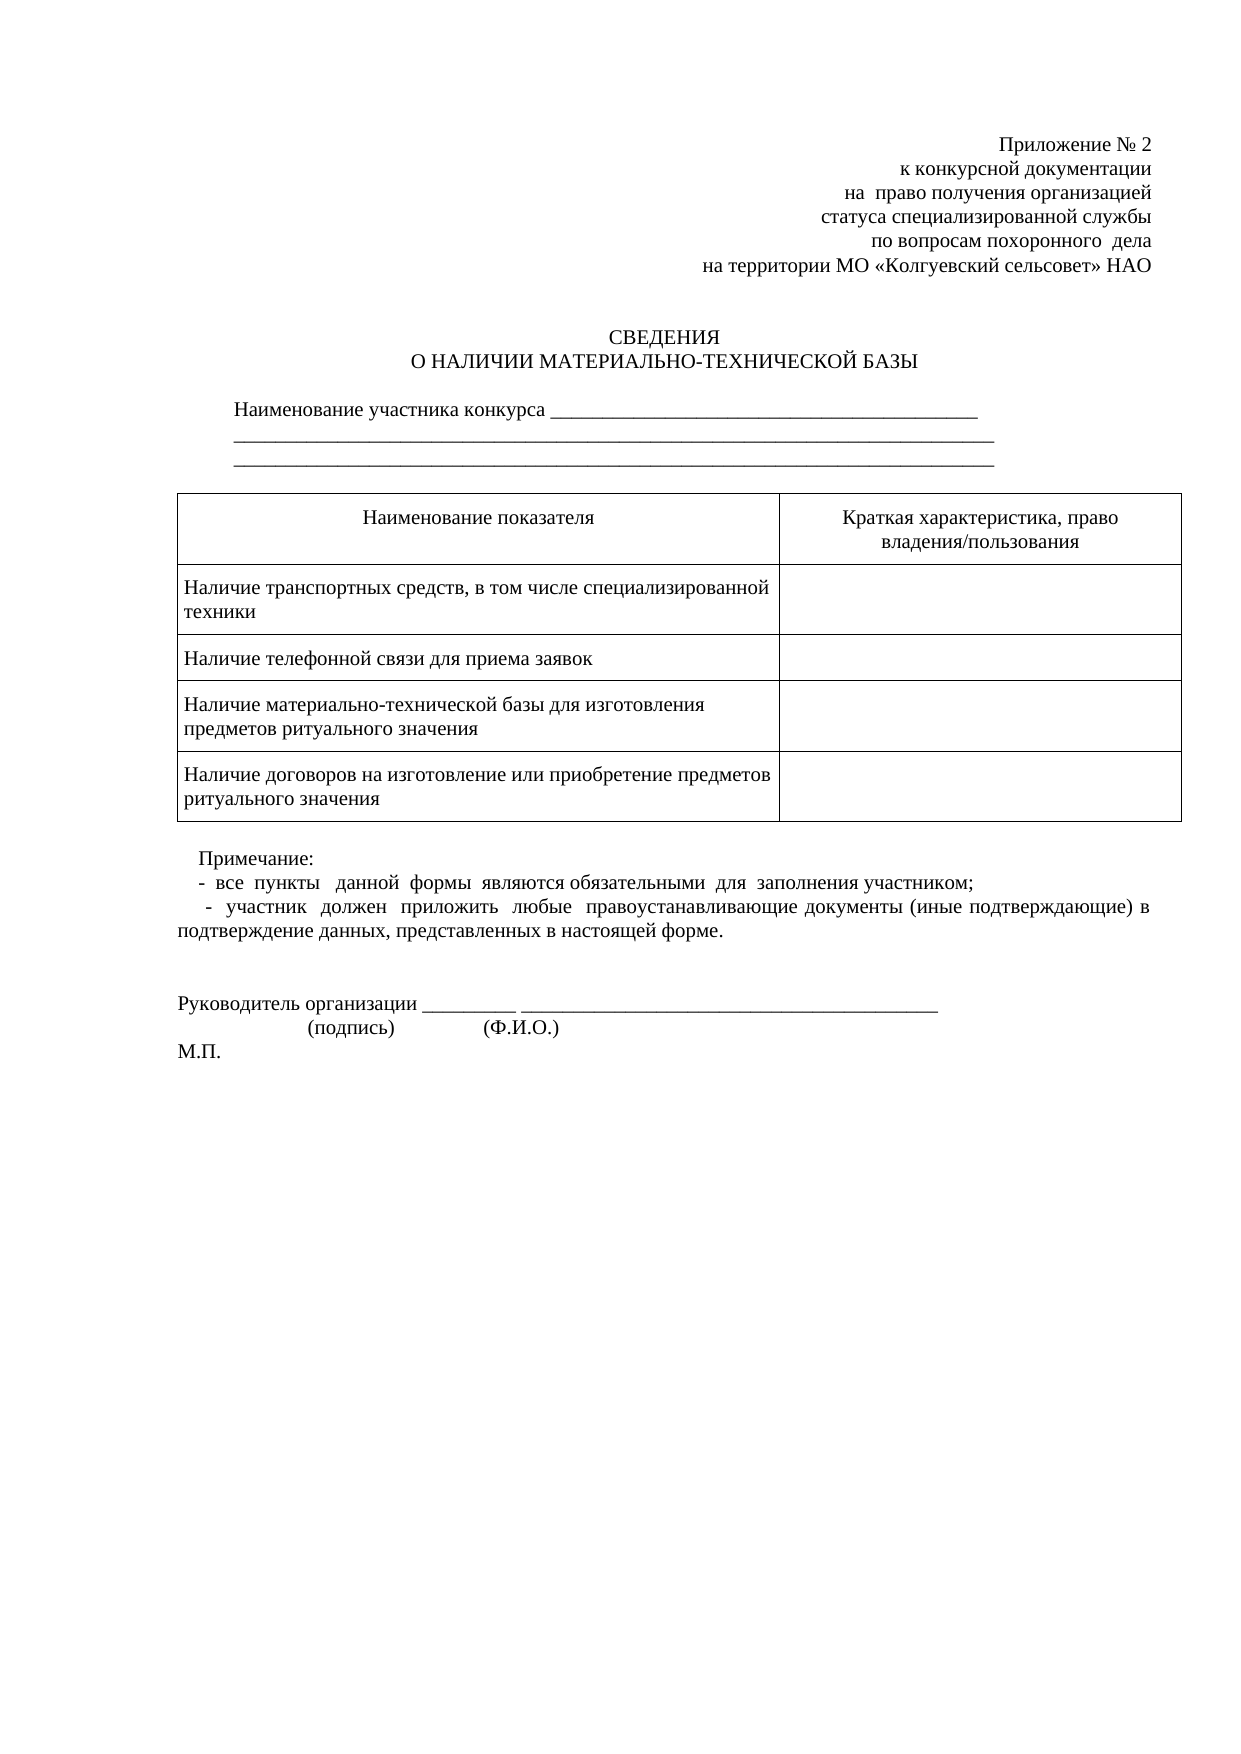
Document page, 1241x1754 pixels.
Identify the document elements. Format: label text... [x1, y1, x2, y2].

table_cell Наличие транспортных средств, в том числе специализированной техники [178, 565, 779, 634]
text - все пункты данной формы являются обязательными для заполнения участником; [177, 870, 1152, 894]
text СВЕДЕНИЯ [177, 324, 1152, 349]
table_cell [780, 565, 1181, 634]
text Руководитель организации _________ ________________________________________ [177, 991, 1152, 1014]
text _________________________________________________________________________ [177, 445, 1152, 469]
table_cell [780, 752, 1181, 821]
text (подпись) (Ф.И.О.) [177, 1014, 1152, 1039]
text М.П. [177, 1039, 1152, 1063]
table_cell Наличие материально-технической базы для изготовления предметов ритуального значения [178, 681, 779, 751]
table_header Краткая характеристика, право владения/пользования [780, 494, 1181, 563]
text Примечание: [177, 846, 1152, 870]
text О НАЛИЧИИ МАТЕРИАЛЬНО-ТЕХНИЧЕСКОЙ БАЗЫ [177, 349, 1152, 373]
table_cell Наличие телефонной связи для приема заявок [178, 635, 779, 680]
text на право получения организацией [177, 180, 1152, 204]
table_cell [780, 681, 1181, 751]
text по вопросам похоронного дела [177, 228, 1152, 252]
table_header Наименование показателя [178, 494, 779, 563]
text _________________________________________________________________________ [177, 421, 1152, 445]
table_cell [780, 635, 1181, 680]
text - участник должен приложить любые правоустанавливающие документы (иные подтверждающие) в подтверждение данных, представленных в настоящей форме. [177, 894, 1152, 942]
text статуса специализированной службы [177, 204, 1152, 228]
text Наименование участника конкурса _________________________________________ [177, 397, 1152, 421]
table_cell Наличие договоров на изготовление или приобретение предметов ритуального значения [178, 752, 779, 821]
text Приложение № 2 [177, 132, 1152, 156]
text на территории МО «Колгуевский сельсовет» НАО [472, 252, 1152, 277]
text к конкурсной документации [177, 156, 1152, 180]
